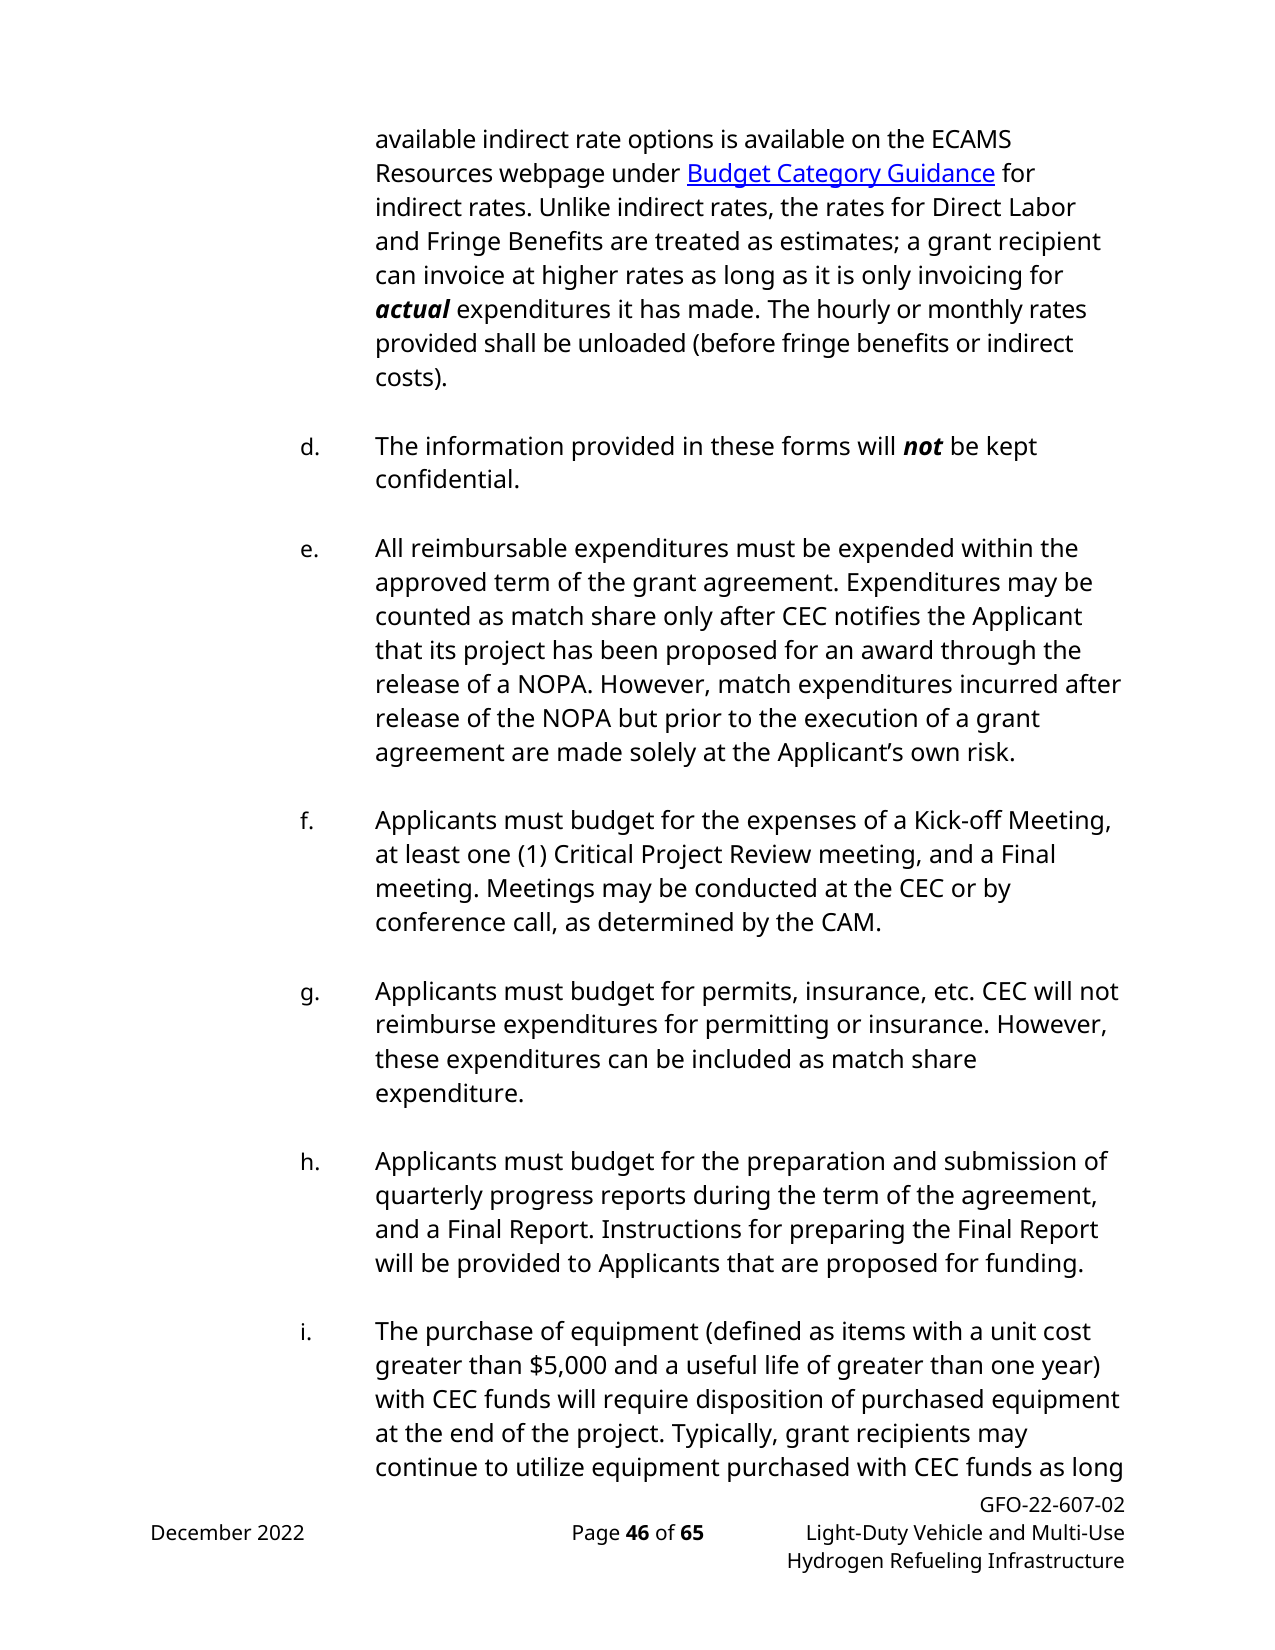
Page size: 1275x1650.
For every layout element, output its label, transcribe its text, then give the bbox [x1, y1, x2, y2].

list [300, 1314, 1125, 1484]
list Applicants must budget for the preparation and submission of quarterly progress reports during the term of the agreement, and a Final Report. Instructions for preparing the Final Report will be provided to Applicants that are proposed for funding. [300, 1143, 1125, 1280]
list Applicants must budget for the expenses of a Kick-off Meeting, at least one (1) Critical Project Review meeting, and a Final meeting. Meetings may be conducted at the CEC or by conference call, as determined by the CAM. [300, 803, 1125, 939]
list Applicants must budget for permits, insurance, etc. CEC will not reimburse expenditures for permitting or insurance. However, these expenditures can be included as match share expenditure. [300, 973, 1125, 1109]
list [300, 122, 1125, 394]
list The information provided in these forms will not be kept confidential. [300, 428, 1125, 496]
list All reimbursable expenditures must be expended within the approved term of the grant agreement. Expenditures may be counted as match share only after CEC notifies the Applicant that its project has been proposed for an award through the release of a NOPA. However, match expenditures incurred after release of the NOPA but prior to the execution of a grant agreement are made solely at the Applicant’s own risk. [300, 530, 1125, 769]
